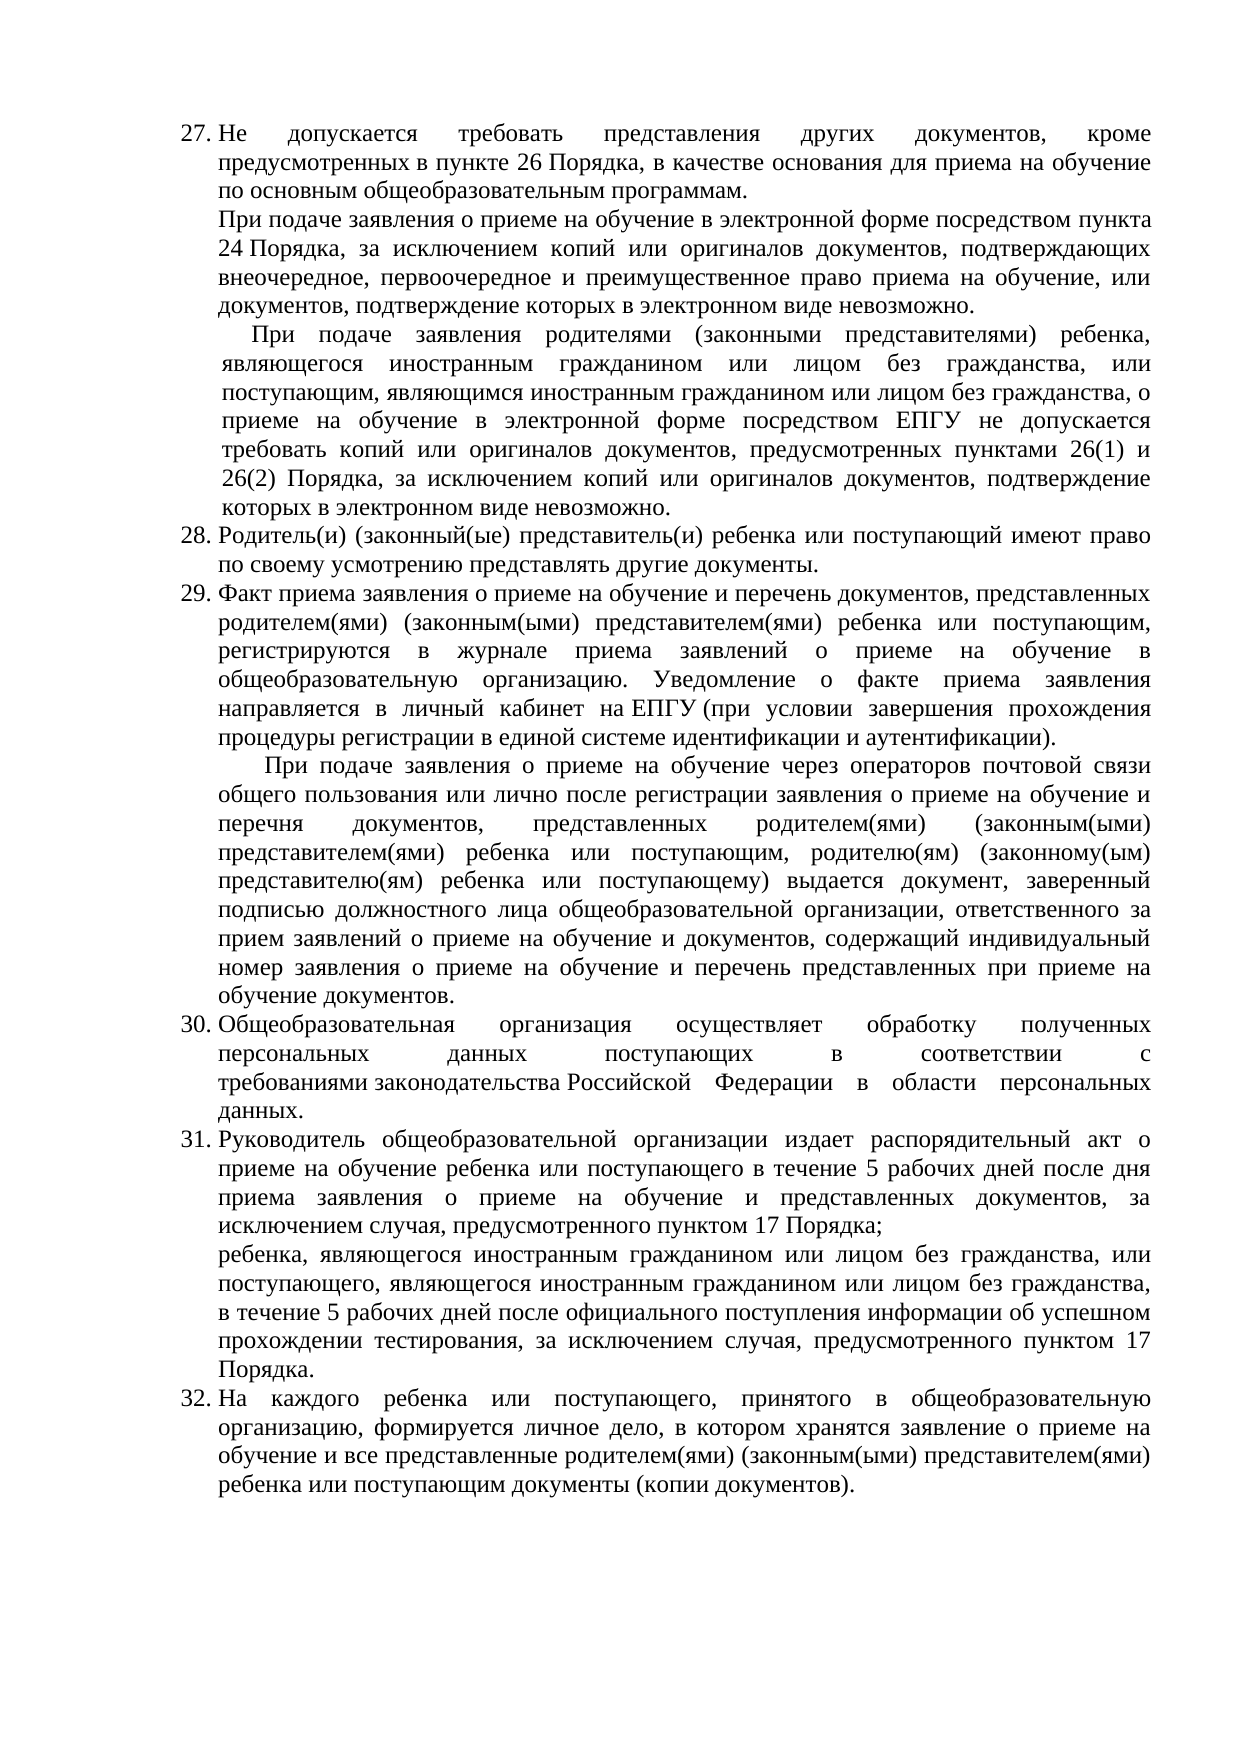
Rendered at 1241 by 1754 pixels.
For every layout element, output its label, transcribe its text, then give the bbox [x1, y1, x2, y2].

list Факт приема заявления о приеме на обучение и перечень документов, представленных родителем(ями) (законным(ыми) представителем(ями) ребенка или поступающим, регистрируются в журнале приема заявлений о приеме на обучение в общеобразовательную организацию. Уведомление о факте приема заявления направляется в личный кабинет на ЕПГУ (при условии завершения прохождения процедуры регистрации в единой системе идентификации и аутентификации). [180, 578, 1152, 751]
list ребенка, являющегося иностранным гражданином или лицом без гражданства, или поступающего, являющегося иностранным гражданином или лицом без гражданства, в течение 5 рабочих дней после официального поступления информации об успешном прохождении тестирования, за исключением случая, предусмотренного пунктом 17 Порядка. [218, 1239, 1152, 1383]
list При подаче заявления о приеме на обучение в электронной форме посредством пункта 24 Порядка, за исключением копий или оригиналов документов, подтверждающих внеочередное, первоочередное и преимущественное право приема на обучение, или документов, подтверждение которых в электронном виде невозможно. [218, 204, 1152, 319]
list Родитель(и) (законный(ые) представитель(и) ребенка или поступающий имеют право по своему усмотрению представлять другие документы. [180, 521, 1152, 578]
list Руководитель общеобразовательной организации издает распорядительный акт о приеме на обучение ребенка или поступающего в течение 5 рабочих дней после дня приема заявления о приеме на обучение и представленных документов, за исключением случая, предусмотренного пунктом 17 Порядка; [180, 1124, 1152, 1239]
list При подаче заявления о приеме на обучение через операторов почтовой связи общего пользования или лично после регистрации заявления о приеме на обучение и перечня документов, представленных родителем(ями) (законным(ыми) представителем(ями) ребенка или поступающим, родителю(ям) (законному(ым) представителю(ям) ребенка или поступающему) выдается документ, заверенный подписью должностного лица общеобразовательной организации, ответственного за прием заявлений о приеме на обучение и документов, содержащий индивидуальный номер заявления о приеме на обучение и перечень представленных при приеме на обучение документов. [218, 751, 1152, 1009]
list На каждого ребенка или поступающего, принятого в общеобразовательную организацию, формируется личное дело, в котором хранятся заявление о приеме на обучение и все представленные родителем(ями) (законным(ыми) представителем(ями) ребенка или поступающим документы (копии документов). [180, 1383, 1152, 1498]
list Общеобразовательная организация осуществляет обработку полученных персональных данных поступающих в соответствии с требованиями законодательства Российской Федерации в области персональных данных. [180, 1009, 1152, 1124]
text При подаче заявления родителями (законными представителями) ребенка, являющегося иностранным гражданином или лицом без гражданства, или поступающим, являющимся иностранным гражданином или лицом без гражданства, о приеме на обучение в электронной форме посредством ЕПГУ не допускается требовать копий или оригиналов документов, предусмотренных пунктами 26(1) и 26(2) Порядка, за исключением копий или оригиналов документов, подтверждение которых в электронном виде невозможно. [222, 319, 1152, 521]
list Не допускается требовать представления других документов, кроме предусмотренных в пункте 26 Порядка, в качестве основания для приема на обучение по основным общеобразовательным программам. [180, 118, 1152, 204]
